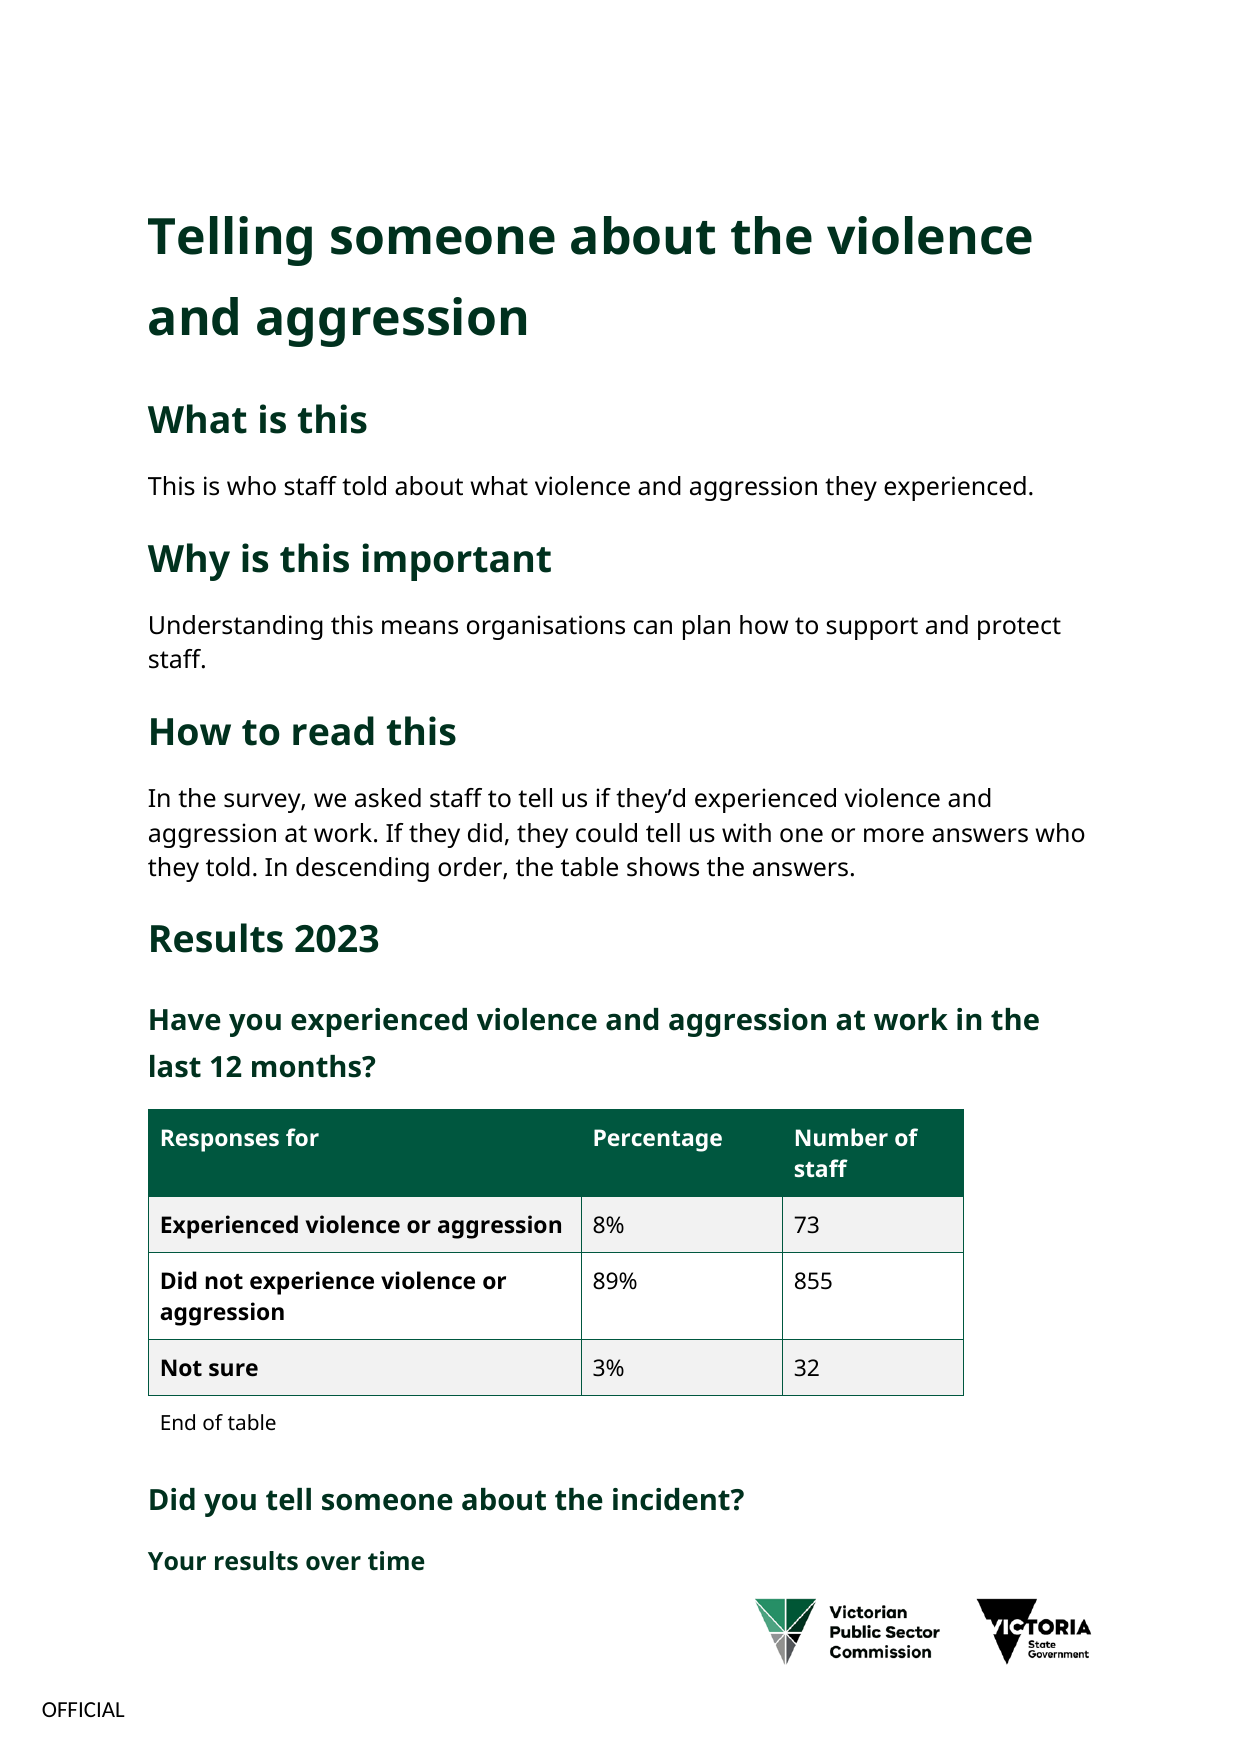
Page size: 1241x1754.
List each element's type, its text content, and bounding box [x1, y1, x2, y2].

subtitle Have you experienced violence and aggression at work in the last 12 months? [148, 999, 1092, 1086]
text In the survey, we asked staff to tell us if they’d experienced violence and aggression at work. If they did, they could tell us with one or more answers who they told. In descending order, the table shows the answers. [148, 781, 1092, 883]
text Understanding this means organisations can plan how to support and protect staff. [148, 608, 1092, 676]
subtitle Telling someone about the violence and aggression [148, 201, 1092, 350]
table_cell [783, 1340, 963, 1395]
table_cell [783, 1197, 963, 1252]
subtitle Why is this important [148, 532, 1092, 583]
subtitle How to read this [148, 705, 1092, 756]
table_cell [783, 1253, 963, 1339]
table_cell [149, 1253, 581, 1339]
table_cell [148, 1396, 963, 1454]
subtitle What is this [148, 393, 1092, 444]
subtitle Your results over time [148, 1543, 1092, 1577]
text This is who staff told about what violence and aggression they experienced. [148, 469, 1092, 503]
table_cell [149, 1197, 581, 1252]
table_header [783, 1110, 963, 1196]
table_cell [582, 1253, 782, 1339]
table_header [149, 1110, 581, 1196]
subtitle Results 2023 [148, 912, 1092, 963]
picture [754, 1598, 1093, 1666]
subtitle Did you tell someone about the incident? [148, 1479, 1092, 1518]
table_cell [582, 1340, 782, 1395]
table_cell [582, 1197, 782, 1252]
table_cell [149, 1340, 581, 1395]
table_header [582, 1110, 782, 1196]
